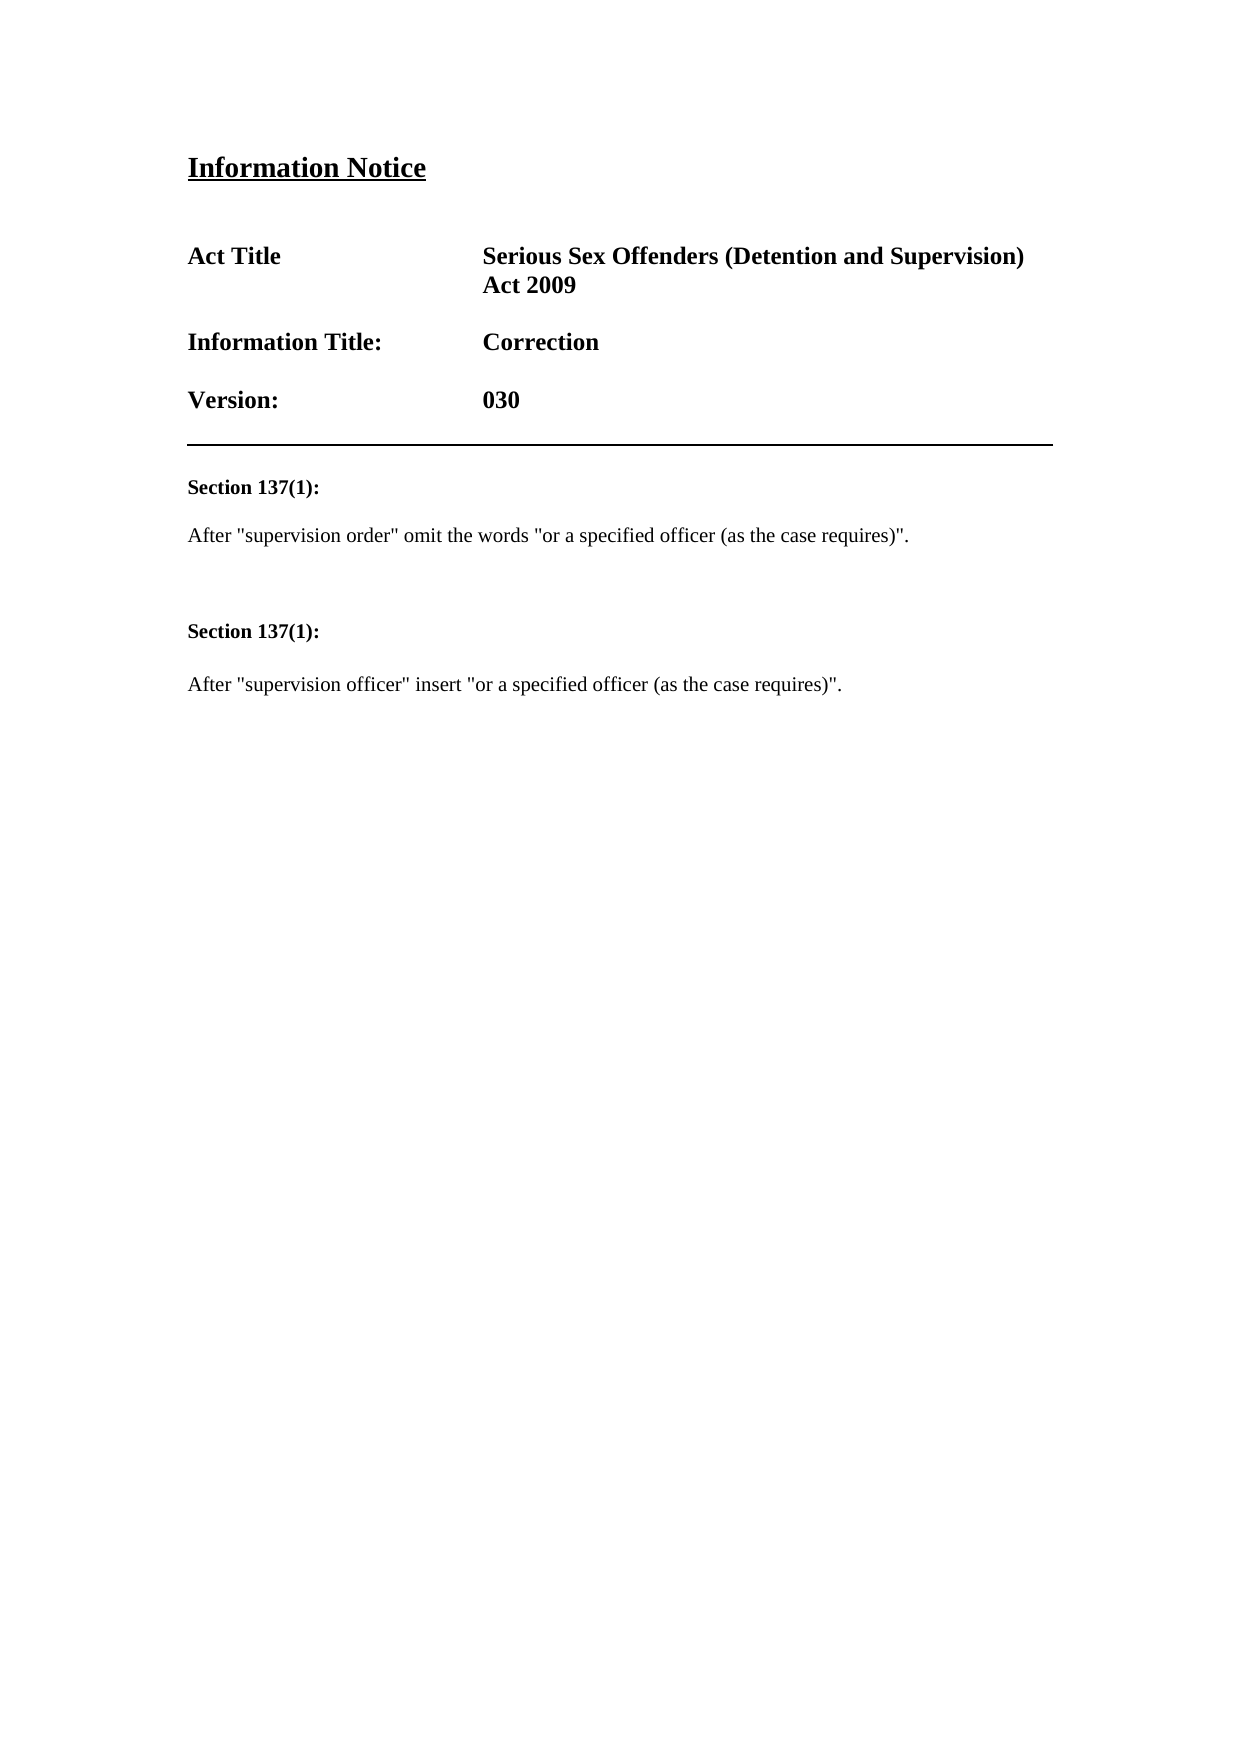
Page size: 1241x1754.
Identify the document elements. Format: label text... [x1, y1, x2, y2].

text Version: 030 [187, 385, 1053, 413]
text Information Title: Correction [187, 327, 1053, 356]
text Information Notice [187, 150, 1053, 183]
text Section 137(1): [187, 619, 1053, 643]
text After "supervision order" omit the words "or a specified officer (as the case requires)". [187, 523, 1053, 547]
text After "supervision officer" insert "or a specified officer (as the case requires)". [187, 672, 1053, 696]
text Act Title Serious Sex Offenders (Detention and Supervision) Act 2009 [187, 241, 1053, 298]
text Section 137(1): [187, 475, 1053, 499]
